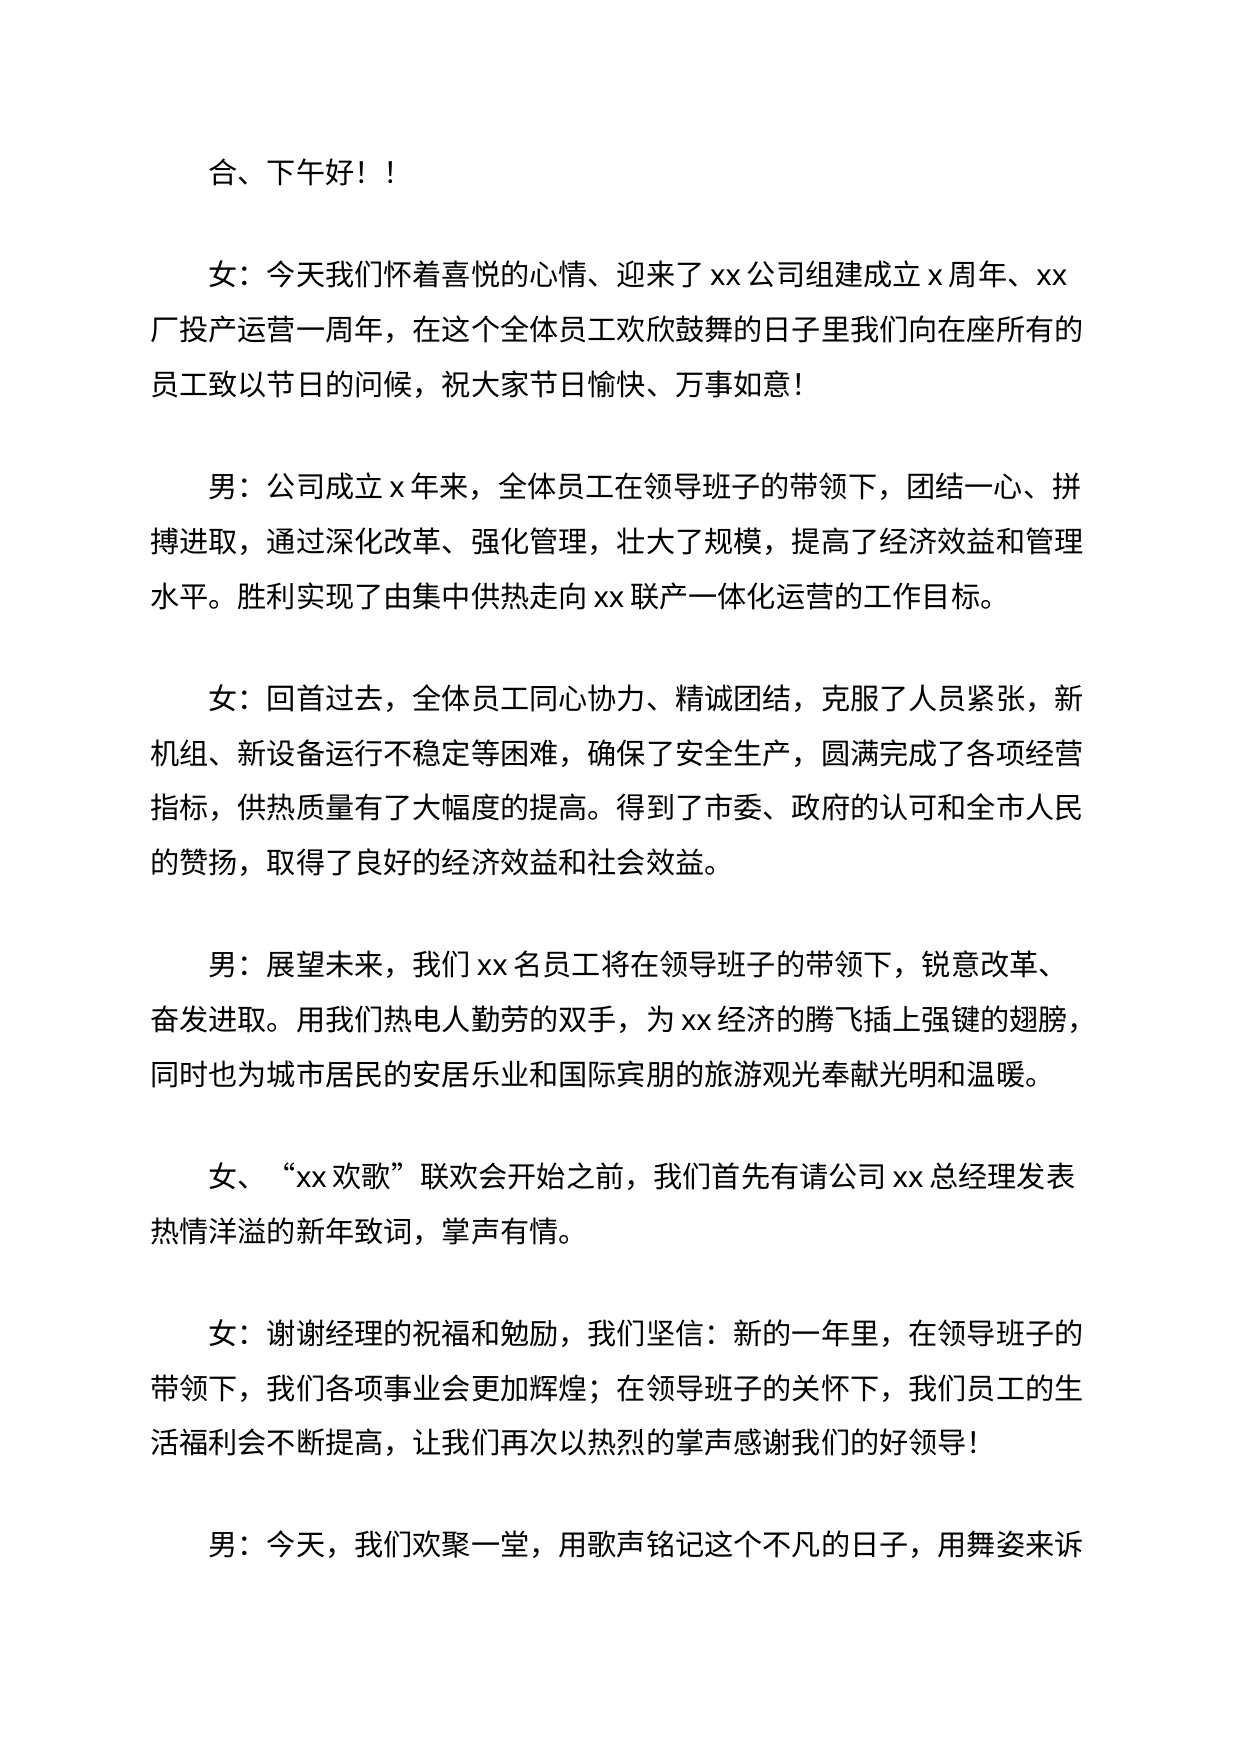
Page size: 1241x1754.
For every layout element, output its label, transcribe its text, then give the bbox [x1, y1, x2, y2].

text 女：今天我们怀着喜悦的心情、迎来了xx公司组建成立x周年、xx厂投产运营一周年，在这个全体员工欢欣鼓舞的日子里我们向在座所有的员工致以节日的问候，祝大家节日愉快、万事如意！ [150, 252, 1090, 404]
text 女：回首过去，全体员工同心协力、精诚团结，克服了人员紧张，新机组、新设备运行不稳定等困难，确保了安全生产，圆满完成了各项经营指标，供热质量有了大幅度的提高。得到了市委、政府的认可和全市人民的赞扬，取得了良好的经济效益和社会效益。 [150, 675, 1090, 882]
text 男：公司成立x年来，全体员工在领导班子的带领下，团结一心、拼搏进取，通过深化改革、强化管理，壮大了规模，提高了经济效益和管理水平。胜利实现了由集中供热走向xx联产一体化运营的工作目标。 [150, 463, 1090, 616]
text 合、下午好！！ [150, 150, 1090, 192]
text 女：谢谢经理的祝福和勉励，我们坚信：新的一年里，在领导班子的带领下，我们各项事业会更加辉煌；在领导班子的关怀下，我们员工的生活福利会不断提高，让我们再次以热烈的掌声感谢我们的好领导！ [150, 1310, 1090, 1462]
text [150, 1522, 1090, 1564]
text 女、“xx欢歌”联欢会开始之前，我们首先有请公司xx总经理发表热情洋溢的新年致词，掌声有情。 [150, 1153, 1090, 1251]
text 男：展望未来，我们xx名员工将在领导班子的带领下，锐意改革、奋发进取。用我们热电人勤劳的双手，为xx经济的腾飞插上强键的翅膀，同时也为城市居民的安居乐业和国际宾朋的旅游观光奉献光明和温暖。 [150, 942, 1090, 1094]
